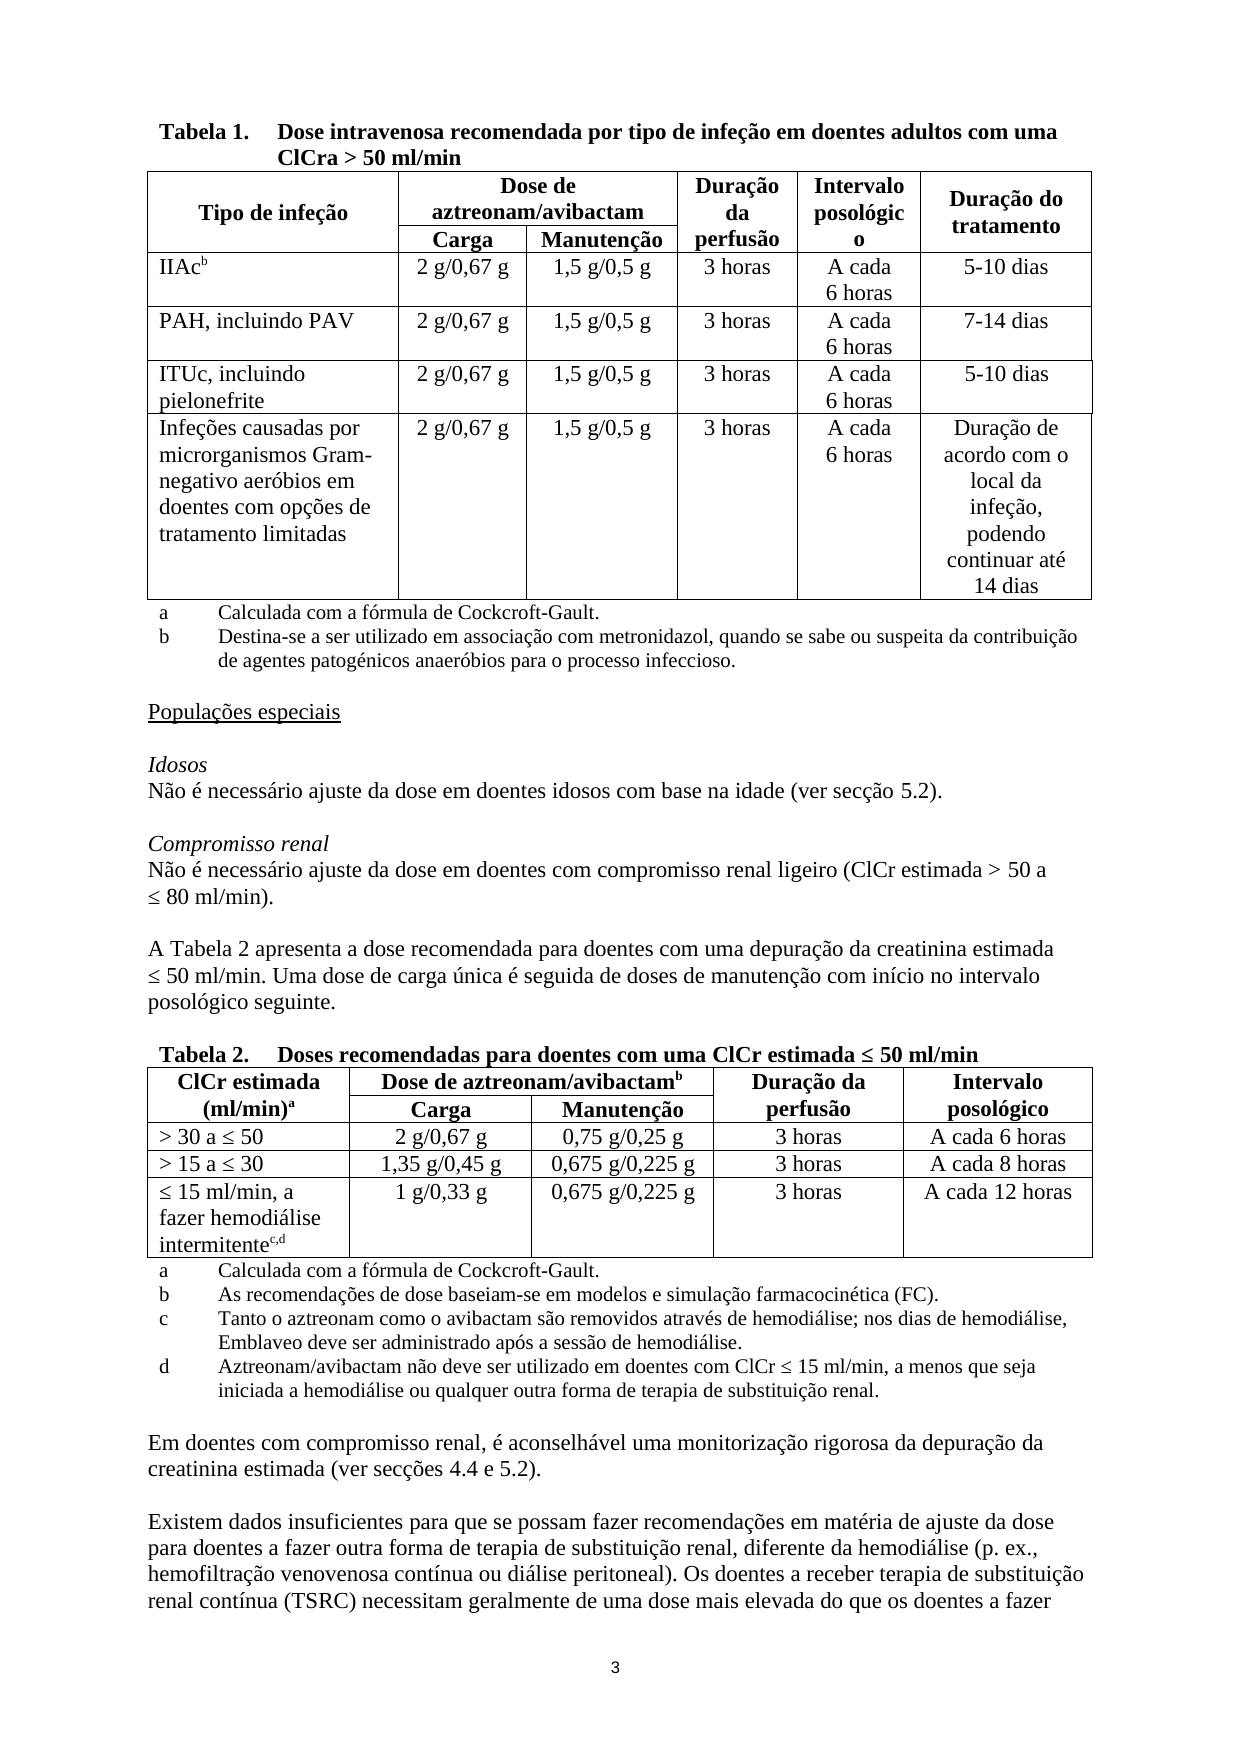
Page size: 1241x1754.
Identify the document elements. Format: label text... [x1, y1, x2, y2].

text Em doentes com compromisso renal, é aconselhável uma monitorização rigorosa da depuração da creatinina estimada (ver secções 4.4 e 5.2). [148, 1429, 1093, 1481]
table_cell 3 horas [714, 1151, 903, 1177]
table_cell A cada 6 horas [798, 414, 920, 599]
table_cell 5-10 dias [921, 253, 1091, 306]
table_cell Manutenção [527, 226, 677, 252]
table_cell 5-10 dias [921, 361, 1092, 413]
table_header Tabela 2. Doses recomendadas para doentes com uma ClCr estimada ≤ 50 ml/min [148, 1041, 1093, 1067]
text A Tabela 2 apresenta a dose recomendada para doentes com uma depuração da creatinina estimada ≤ 50 ml/min. Uma dose de carga única é seguida de doses de manutenção com início no intervalo posológico seguinte. [148, 936, 1093, 1014]
table_cell Intervalo posológico [904, 1068, 1092, 1122]
table_cell Dose de aztreonam/avibactamb [350, 1068, 713, 1095]
table_cell 7-14 dias [921, 307, 1091, 359]
table_cell A cada 6 horas [798, 307, 920, 359]
table_cell Infeções causadas por microrganismos Gram-negativo aeróbios em doentes com opções de tratamento limitadas [148, 414, 398, 599]
text Populações especiais [148, 698, 1093, 725]
table_cell 1 g/0,33 g [350, 1178, 531, 1257]
table_cell PAH, incluindo PAV [148, 307, 398, 359]
table_cell 3 horas [678, 253, 797, 306]
table_cell 2 g/0,67 g [350, 1123, 531, 1149]
table_cell A cada 12 horas [904, 1178, 1092, 1257]
table_cell A cada 6 horas [798, 253, 920, 306]
table_cell ClCr estimada (ml/min)a [148, 1068, 349, 1122]
table_cell A cada 6 horas [798, 361, 920, 413]
table_cell > 30 a ≤ 50 [148, 1123, 349, 1149]
table_cell Manutenção [532, 1096, 713, 1122]
table_cell 2 g/0,67 g [399, 414, 526, 599]
table_cell 3 horas [678, 361, 797, 413]
text Não é necessário ajuste da dose em doentes com compromisso renal ligeiro (ClCr estimada > 50 a ≤ 80 ml/min). [148, 856, 1093, 909]
table_cell 1,5 g/0,5 g [527, 361, 677, 413]
table_cell 0,675 g/0,225 g [532, 1151, 713, 1177]
table_cell Carga [350, 1096, 531, 1122]
table_cell ≤ 15 ml/min, a fazer hemodiálise intermitentec,d [148, 1178, 349, 1257]
table_cell Carga [399, 226, 526, 252]
table_cell A cada 6 horas [904, 1123, 1092, 1149]
table_cell 3 horas [678, 414, 797, 599]
text Não é necessário ajuste da dose em doentes idosos com base na idade (ver secção 5.2). [148, 777, 1093, 804]
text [148, 1508, 1093, 1613]
table_cell 3 horas [678, 307, 797, 359]
table_cell A cada 8 horas [904, 1151, 1092, 1177]
table_header Tabela 1. Dose intravenosa recomendada por tipo de infeção em doentes adultos com uma ClCra > 50 ml/min [148, 118, 1091, 171]
table_cell Duração do tratamento [921, 172, 1091, 252]
table_cell Duração da perfusão [678, 172, 797, 252]
table_cell 1,35 g/0,45 g [350, 1151, 531, 1177]
table_cell Duração de acordo com o local da infeção, podendo continuar até 14 dias [921, 414, 1091, 599]
table_cell 2 g/0,67 g [399, 361, 526, 413]
table_cell 2 g/0,67 g [399, 253, 526, 306]
table_cell a Calculada com a fórmula de Cockcroft-Gault. b As recomendações de dose baseiam-se em modelos e simulação farmacocinética (FC). c Tanto o aztreonam como o avibactam são removidos através de hemodiálise; nos dias de hemodiálise, Emblaveo deve ser administrado após a sessão de hemodiálise. d Aztreonam/avibactam não deve ser utilizado em doentes com ClCr ≤ 15 ml/min, a menos que seja iniciada a hemodiálise ou qualquer outra forma de terapia de substituição renal. [148, 1258, 1093, 1402]
table_cell Intervalo posológico [798, 172, 920, 252]
table_cell 0,675 g/0,225 g [532, 1178, 713, 1257]
table_cell > 15 a ≤ 30 [148, 1151, 349, 1177]
table_cell 2 g/0,67 g [399, 307, 526, 359]
table_cell IIAcb [148, 253, 398, 306]
text Idosos [148, 751, 1093, 777]
table_cell 1,5 g/0,5 g [527, 414, 677, 599]
table_cell Duração da perfusão [714, 1068, 903, 1122]
table_cell 1,5 g/0,5 g [527, 253, 677, 306]
table_cell 1,5 g/0,5 g [527, 307, 677, 359]
table_cell ITUc, incluindo pielonefrite [148, 361, 398, 413]
text Compromisso renal [148, 830, 1093, 856]
table_cell Dose de aztreonam/avibactam [399, 172, 677, 224]
table_cell 3 horas [714, 1178, 903, 1257]
table_cell Tipo de infeção [148, 172, 398, 252]
table_cell 0,75 g/0,25 g [532, 1123, 713, 1149]
table_cell 3 horas [714, 1123, 903, 1149]
table_cell a Calculada com a fórmula de Cockcroft-Gault. b Destina-se a ser utilizado em associação com metronidazol, quando se sabe ou suspeita da contribuição de agentes patogénicos anaeróbios para o processo infeccioso. [148, 600, 1091, 672]
